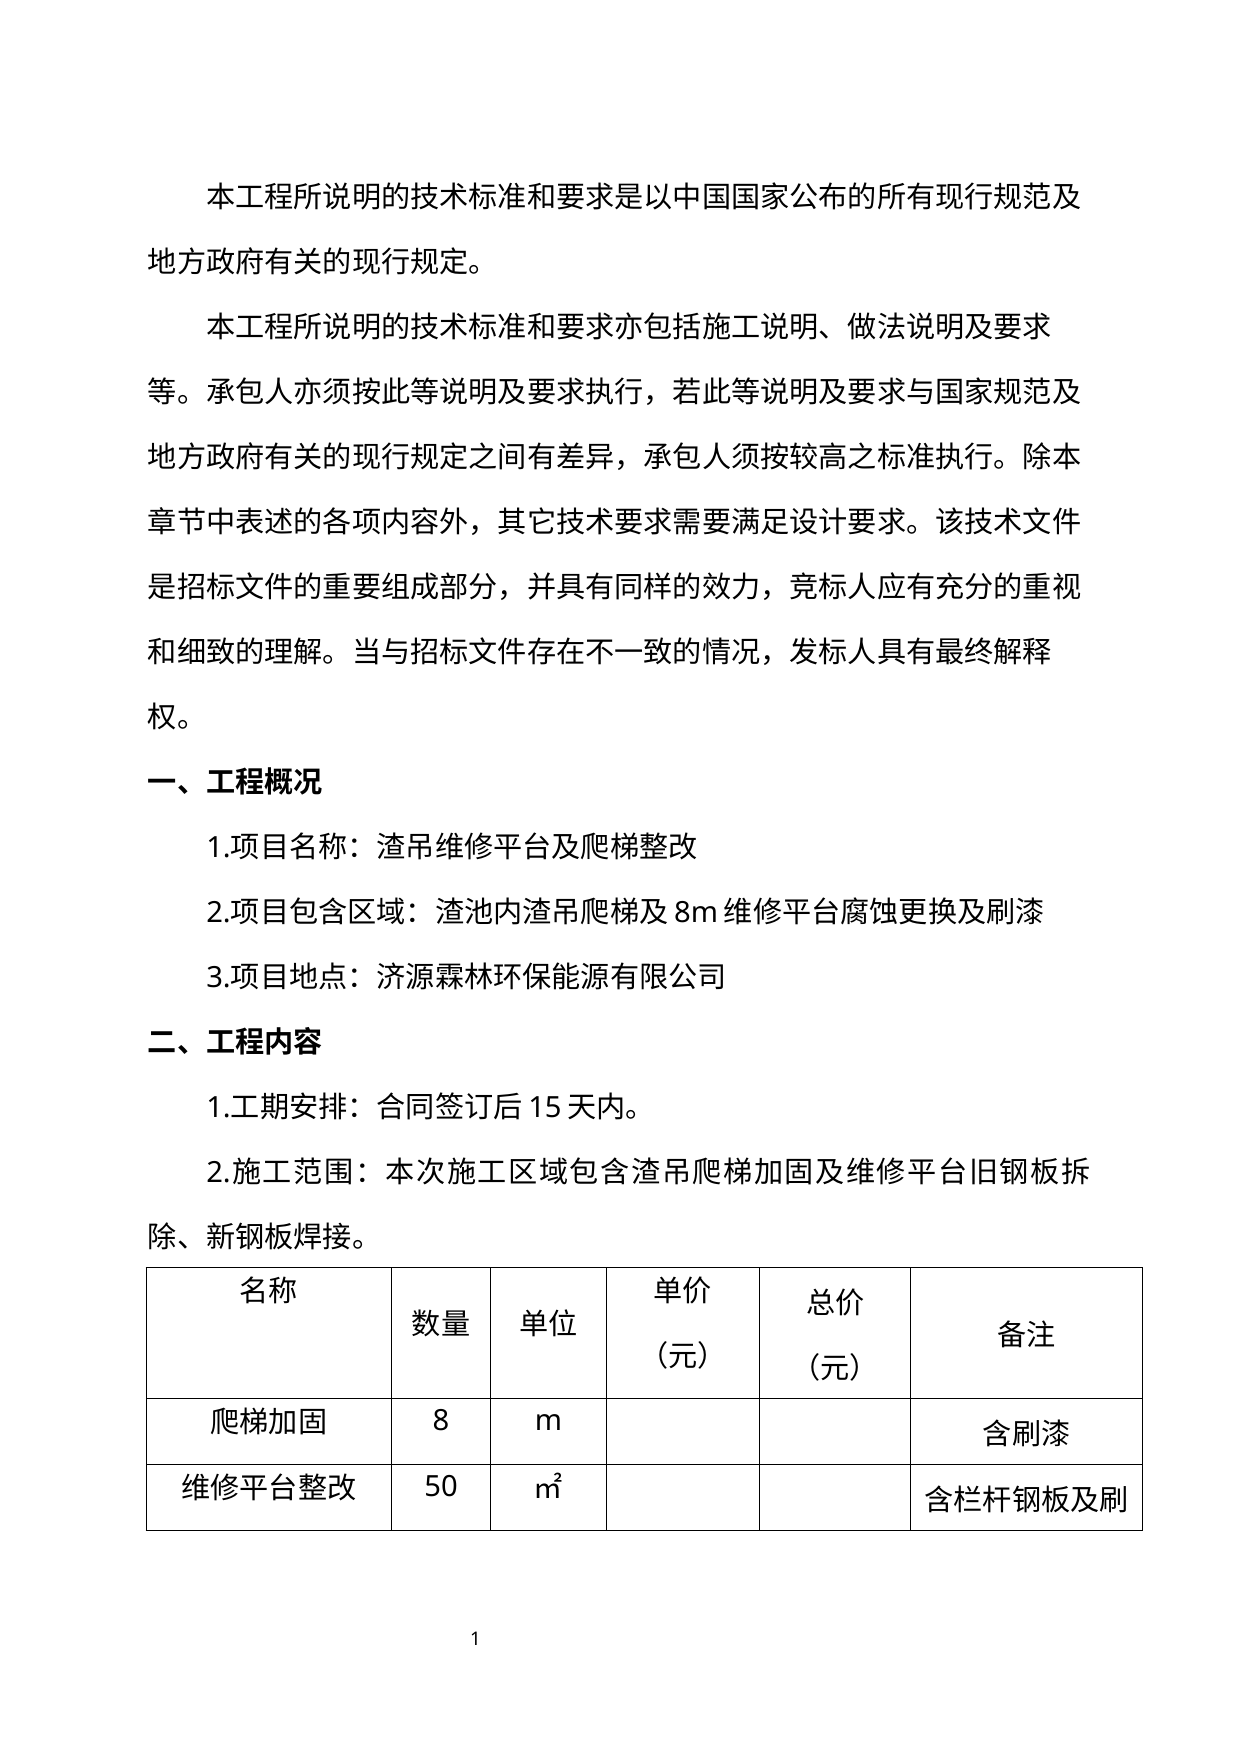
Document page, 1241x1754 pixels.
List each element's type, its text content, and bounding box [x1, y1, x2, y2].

table_cell 含刷漆 [911, 1399, 1142, 1464]
table_cell [760, 1399, 910, 1464]
table_cell 8 [392, 1399, 490, 1464]
table_cell [760, 1465, 910, 1530]
table_header 备注 [911, 1268, 1142, 1398]
table_cell 维修平台整改 [147, 1465, 391, 1530]
text 3.项目地点：济源霖林环保能源有限公司 [148, 942, 1092, 1007]
text 1.工期安排：合同签订后15天内。 [148, 1072, 1092, 1137]
table_header 单价（元） [607, 1268, 759, 1398]
table_header 数量 [392, 1268, 490, 1398]
table_cell [607, 1399, 759, 1464]
text 本工程所说明的技术标准和要求是以中国国家公布的所有现行规范及地方政府有关的现行规定。 [148, 162, 1092, 292]
text 2.施工范围：本次施工区域包含渣吊爬梯加固及维修平台旧钢板拆除、新钢板焊接。 [148, 1137, 1092, 1267]
text 2.项目包含区域：渣池内渣吊爬梯及8m维修平台腐蚀更换及刷漆 [148, 877, 1092, 942]
table_cell 含栏杆钢板及刷漆 [911, 1465, 1142, 1530]
text 本工程所说明的技术标准和要求亦包括施工说明、做法说明及要求等。承包人亦须按此等说明及要求执行，若此等说明及要求与国家规范及地方政府有关的现行规定之间有差异，承包人须按较高之标准执行。除本章节中表述的各项内容外，其它技术要求需要满足设计要求。该技术文件是招标文件的重要组成部分，并具有同样的效力，竞标人应有充分的重视和细致的理解。当与招标文件存在不一致的情况，发标人具有最终解释权。 [148, 292, 1092, 747]
table_header 单位 [491, 1268, 606, 1398]
table_cell 爬梯加固 [147, 1399, 391, 1464]
text 1.项目名称：渣吊维修平台及爬梯整改 [148, 812, 1092, 877]
table_header 名称 [147, 1268, 391, 1398]
table_cell ㎡ [491, 1465, 606, 1530]
table_cell m [491, 1399, 606, 1464]
table_cell 50 [392, 1465, 490, 1530]
table_header 总价（元） [760, 1268, 910, 1398]
text 一、工程概况 [148, 747, 1092, 812]
text 二、工程内容 [148, 1007, 1092, 1072]
table_cell [607, 1465, 759, 1530]
